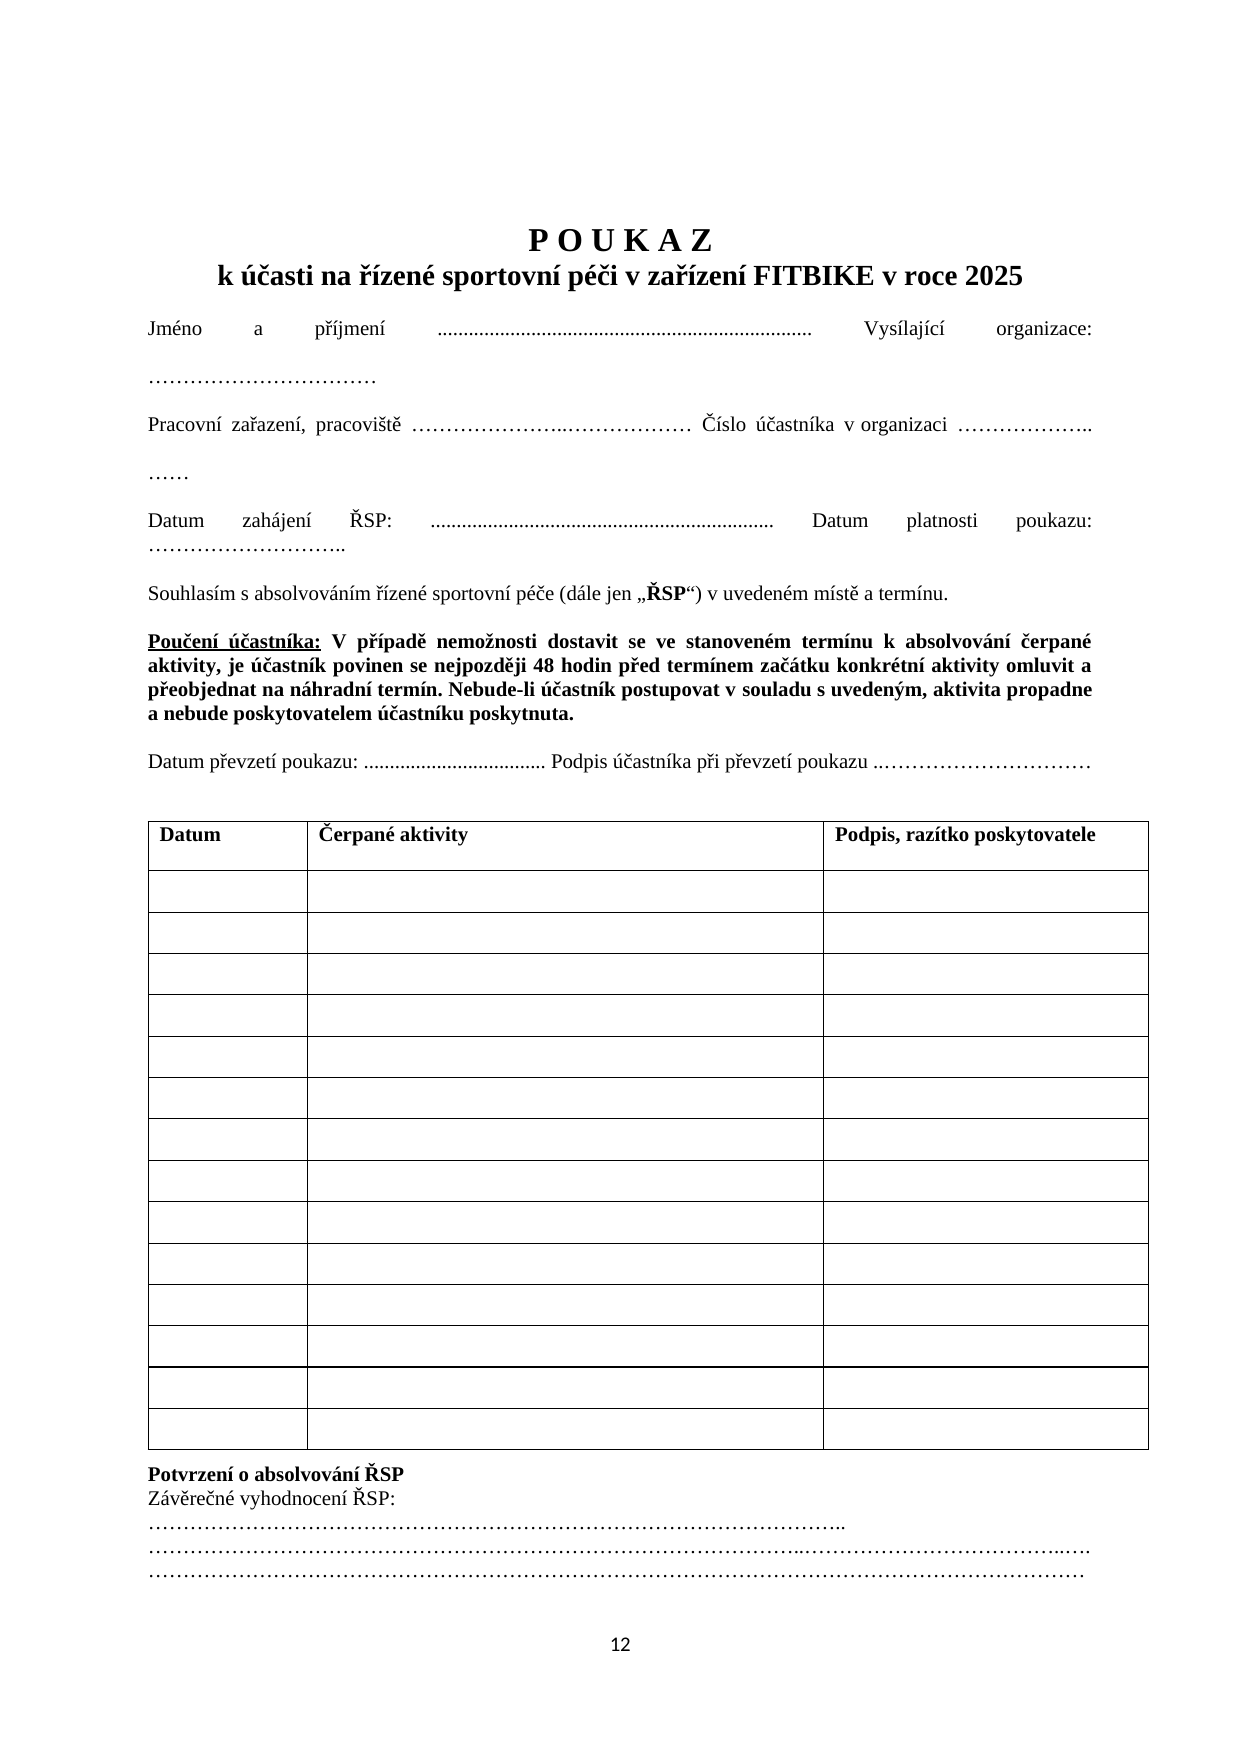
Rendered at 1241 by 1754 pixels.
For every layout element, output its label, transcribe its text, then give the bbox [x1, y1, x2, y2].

table_cell [308, 995, 823, 1036]
table_cell [149, 1285, 307, 1325]
table_cell [308, 1409, 823, 1449]
table_cell [824, 1037, 1148, 1077]
text Jméno a příjmení ........................................................................ Vysílající organizace: …………………………… [148, 316, 1093, 388]
table_cell [149, 913, 307, 953]
table_cell [308, 1161, 823, 1201]
text P O U K A Z [148, 220, 1093, 258]
text Poučení účastníka: V případě nemožnosti dostavit se ve stanoveném termínu k absolvování čerpané aktivity, je účastník povinen se nejpozději 48 hodin před termínem začátku konkrétní aktivity omluvit a přeobjednat na náhradní termín. Nebude-li účastník postupovat v souladu s uvedeným, aktivita propadne a nebude poskytovatelem účastníku poskytnuta. [148, 628, 1093, 725]
text Datum převzetí poukazu: ................................... Podpis účastníka při převzetí poukazu ..………………………… [148, 749, 1093, 773]
table_cell [308, 954, 823, 994]
text Datum zahájení ŘSP: .................................................................. Datum platnosti poukazu:……………………….. [148, 508, 1093, 556]
table_cell [824, 1326, 1148, 1366]
table_cell [149, 995, 307, 1036]
table_cell [308, 913, 823, 953]
table_cell [149, 1037, 307, 1077]
table_cell [824, 954, 1148, 994]
table_cell [149, 954, 307, 994]
table_cell [308, 1037, 823, 1077]
table_cell [308, 1326, 823, 1366]
table_header Čerpané aktivity [308, 822, 823, 870]
table_cell [824, 1119, 1148, 1160]
table_cell [149, 1326, 307, 1366]
table_cell [824, 995, 1148, 1036]
text Potvrzení o absolvování ŘSP [148, 1462, 1093, 1486]
table_cell [308, 1244, 823, 1284]
table_cell [824, 1078, 1148, 1118]
table_cell [149, 1409, 307, 1449]
table_cell [149, 1202, 307, 1242]
table_cell [149, 1244, 307, 1284]
table_cell [824, 1202, 1148, 1242]
table_cell [308, 871, 823, 912]
table_cell [149, 1078, 307, 1118]
table_cell [308, 1119, 823, 1160]
table_cell [824, 1285, 1148, 1325]
text k účasti na řízené sportovní péči v zařízení FITBIKE v roce 2025 [148, 258, 1093, 292]
table_cell [149, 1119, 307, 1160]
table_cell [824, 1244, 1148, 1284]
table_cell [308, 1368, 823, 1408]
table_cell [149, 1368, 307, 1408]
table_cell [308, 1078, 823, 1118]
table_cell [308, 1202, 823, 1242]
text Pracovní zařazení, pracoviště …………………..……………… Číslo účastníka v organizaci ………………..…… [148, 412, 1093, 484]
table_cell [824, 1409, 1148, 1449]
table_cell [149, 1161, 307, 1201]
text Závěrečné vyhodnocení ŘSP:………………………………………………………………………………………..…………………………………………………………………………………..………………………………..….……………………………………………………………………………………………………………………… [148, 1486, 1093, 1582]
table_cell [824, 871, 1148, 912]
table_header Podpis, razítko poskytovatele [824, 822, 1148, 870]
table_cell [824, 1368, 1148, 1408]
table_cell [149, 871, 307, 912]
table_cell [824, 913, 1148, 953]
table_cell [308, 1285, 823, 1325]
table_cell [824, 1161, 1148, 1201]
text Souhlasím s absolvováním řízené sportovní péče (dále jen „ŘSP“) v uvedeném místě a termínu. [148, 580, 1093, 604]
table_header Datum [149, 822, 307, 870]
